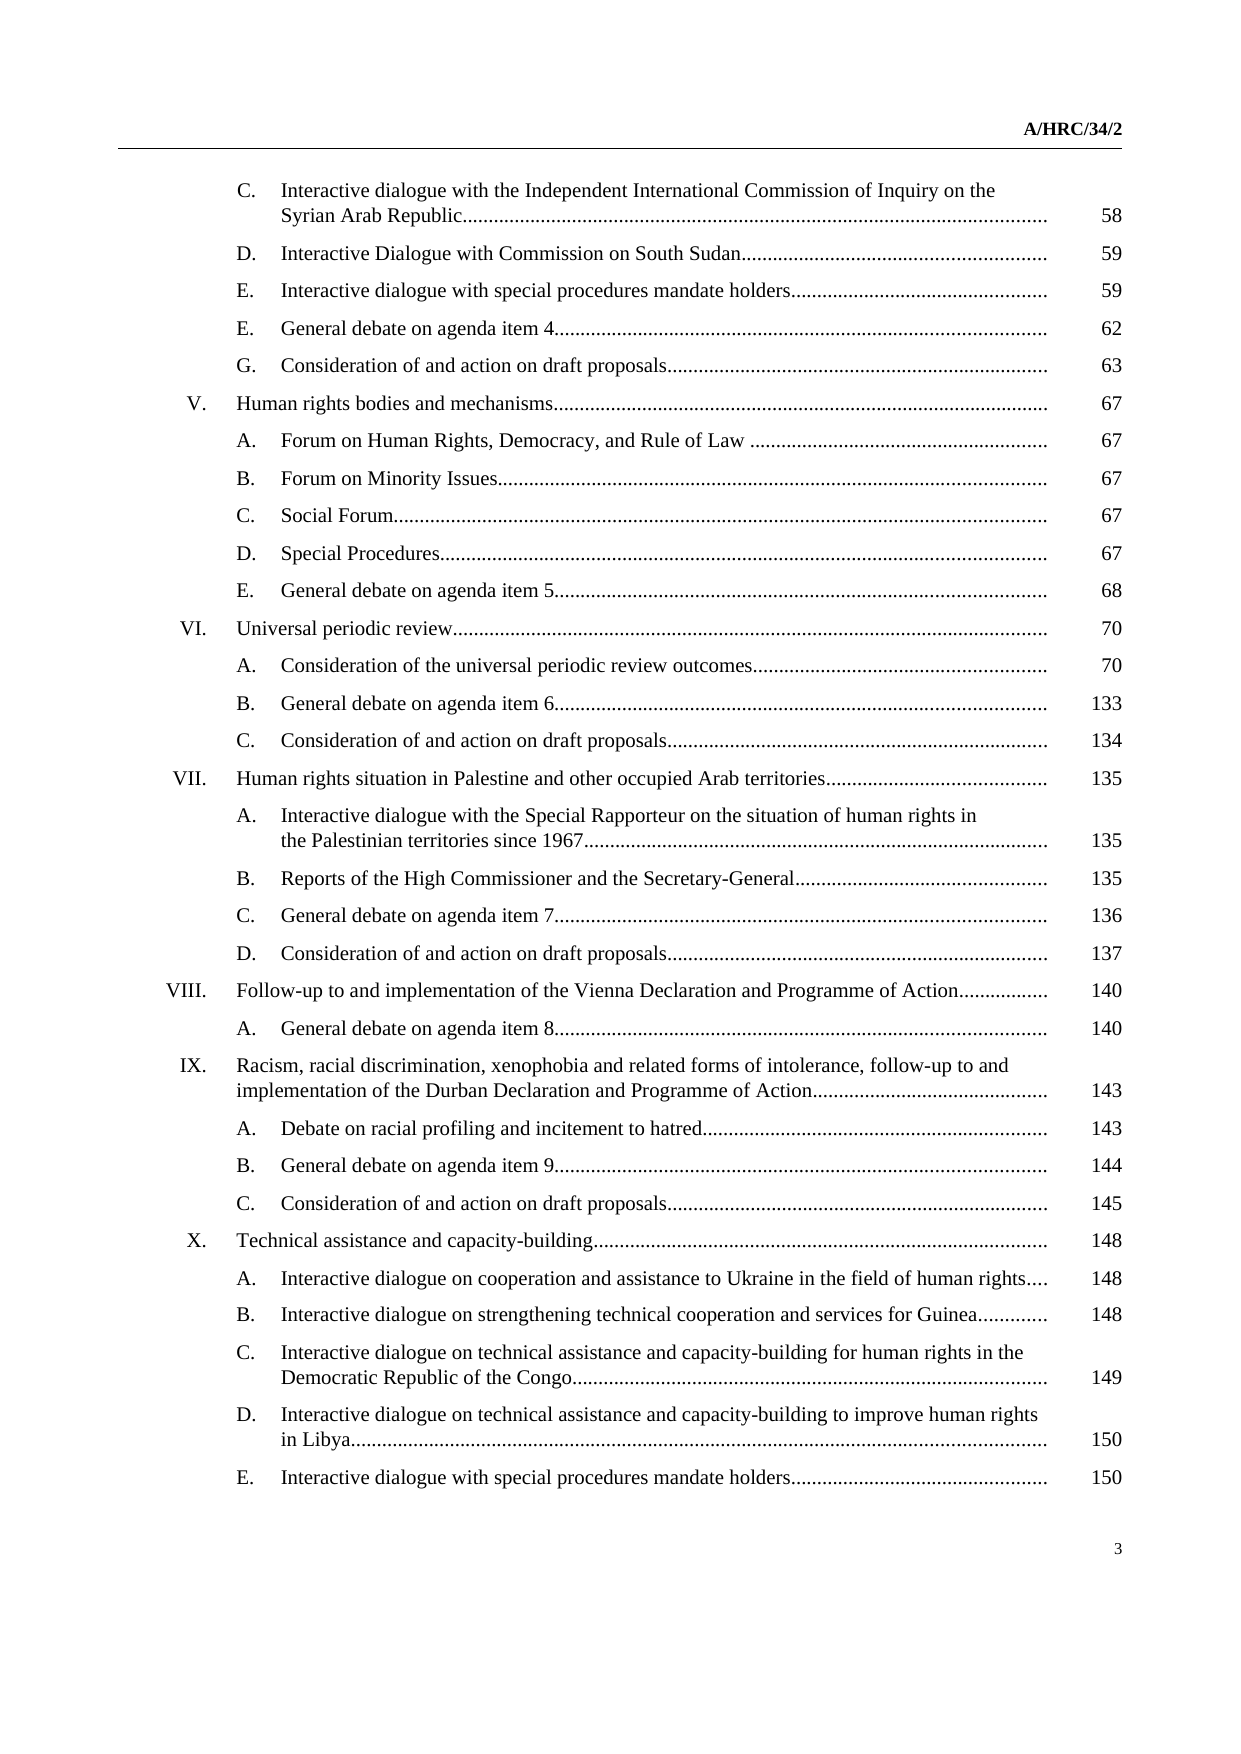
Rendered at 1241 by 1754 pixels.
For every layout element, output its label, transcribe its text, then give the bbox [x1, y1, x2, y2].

text B. General debate on agenda item 6 133 [118, 690, 1122, 715]
text E. Interactive dialogue with special procedures mandate holders 59 [118, 277, 1122, 302]
text A. Forum on Human Rights, Democracy, and Rule of Law 67 [118, 427, 1122, 452]
text A. Consideration of the universal periodic review outcomes 70 [118, 652, 1122, 677]
text A. Interactive dialogue with the Special Rapporteur on the situation of human rights in the Palestinian territories since 1967 135 [118, 802, 1122, 852]
text A. Debate on racial profiling and incitement to hatred 143 [118, 1115, 1122, 1140]
text E. Interactive dialogue with special procedures mandate holders 150 [118, 1464, 1122, 1489]
text B. Forum on Minority Issues 67 [118, 465, 1122, 490]
text D. Consideration of and action on draft proposals 137 [118, 940, 1122, 965]
list Interactive dialogue with the Independent International Commission of Inquiry on the Syrian Arab Republic 58 [237, 177, 1122, 227]
text A. General debate on agenda item 8 140 [118, 1015, 1122, 1040]
text D. Interactive Dialogue with Commission on South Sudan 59 [118, 240, 1122, 265]
text VI. Universal periodic review 70 [118, 615, 1122, 640]
text C. Social Forum 67 [118, 502, 1122, 527]
text E. General debate on agenda item 4 62 [118, 315, 1122, 340]
text IX. Racism, racial discrimination, xenophobia and related forms of intolerance, follow-up to and implementation of the Durban Declaration and Programme of Action 143 [118, 1052, 1122, 1102]
text C. Interactive dialogue on technical assistance and capacity-building for human rights in the Democratic Republic of the Congo 149 [118, 1339, 1122, 1389]
text X. Technical assistance and capacity-building 148 [118, 1227, 1122, 1252]
text B. Interactive dialogue on strengthening technical cooperation and services for Guinea 148 [118, 1302, 1122, 1326]
text V. Human rights bodies and mechanisms 67 [118, 390, 1122, 415]
text A. Interactive dialogue on cooperation and assistance to Ukraine in the field of human rights 148 [118, 1265, 1122, 1290]
text E. General debate on agenda item 5 68 [118, 577, 1122, 602]
text G. Consideration of and action on draft proposals 63 [118, 352, 1122, 377]
text C. Consideration of and action on draft proposals 145 [118, 1190, 1122, 1215]
text C. General debate on agenda item 7 136 [118, 902, 1122, 927]
text B. Reports of the High Commissioner and the Secretary-General 135 [118, 865, 1122, 890]
text B. General debate on agenda item 9 144 [118, 1152, 1122, 1177]
text D. Special Procedures 67 [118, 540, 1122, 565]
text D. Interactive dialogue on technical assistance and capacity-building to improve human rights in Libya 150 [118, 1401, 1122, 1451]
text C. Consideration of and action on draft proposals 134 [118, 727, 1122, 752]
text VII. Human rights situation in Palestine and other occupied Arab territories 135 [118, 765, 1122, 790]
text VIII. Follow-up to and implementation of the Vienna Declaration and Programme of Action 140 [118, 977, 1122, 1002]
